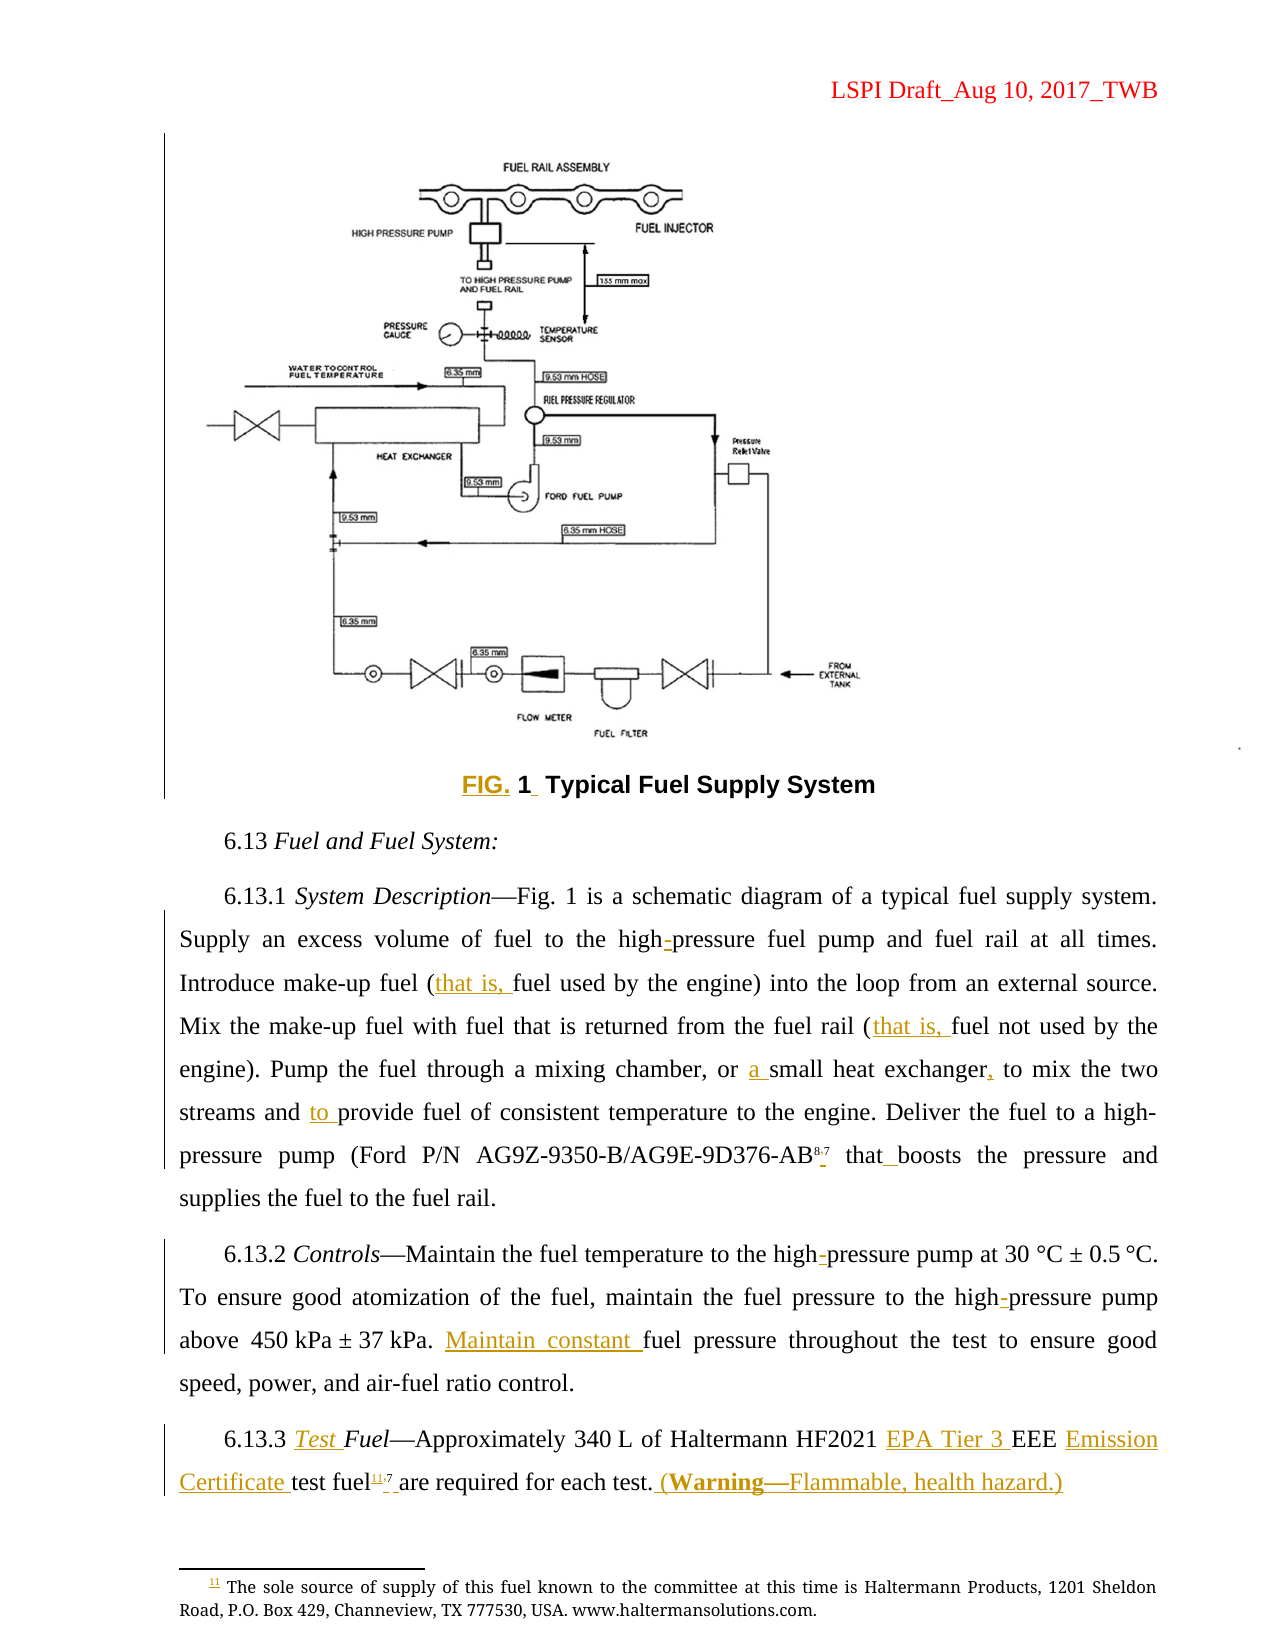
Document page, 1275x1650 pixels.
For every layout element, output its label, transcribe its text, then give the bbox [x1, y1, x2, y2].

list 6.13 Fuel and Fuel System: [179, 826, 1158, 854]
list 6.13.1 System Description—Fig. 1 is a schematic diagram of a typical fuel supply system. Supply an excess volume of fuel to the highpressure fuel pump and fuel rail at all times. Introduce make-up fuel (fuel used by the engine) into the loop from an external source. Mix the make-up fuel with fuel that is returned from the fuel rail (fuel not used by the engine). Pump the fuel through a mixing chamber, or small heat exchanger to mix the two streams and provide fuel of consistent temperature to the engine. Deliver the fuel to a high-pressure pump (Ford P/N AG9Z-9350-B/AG9E-9D376-AB87 thatboosts the pressure and supplies the fuel to the fuel rail. [179, 881, 1158, 1212]
text 1 Typical Fuel Supply System [179, 756, 1158, 799]
list 6.13.2 Controls—Maintain the fuel temperature to the highpressure pump at 30 °C ± 0.5 °C. To ensure good atomization of the fuel, maintain the fuel pressure to the highpressure pump above 450 kPa ± 37 kPa. fuel pressure throughout the test to ensure good speed, power, and air-fuel ratio control. [179, 1239, 1158, 1397]
list 6.13.3 Fuel—Approximately 340 L of Haltermann HF2021 EEE test fuel7are required for each test. [179, 1424, 1158, 1496]
picture [179, 133, 1275, 756]
